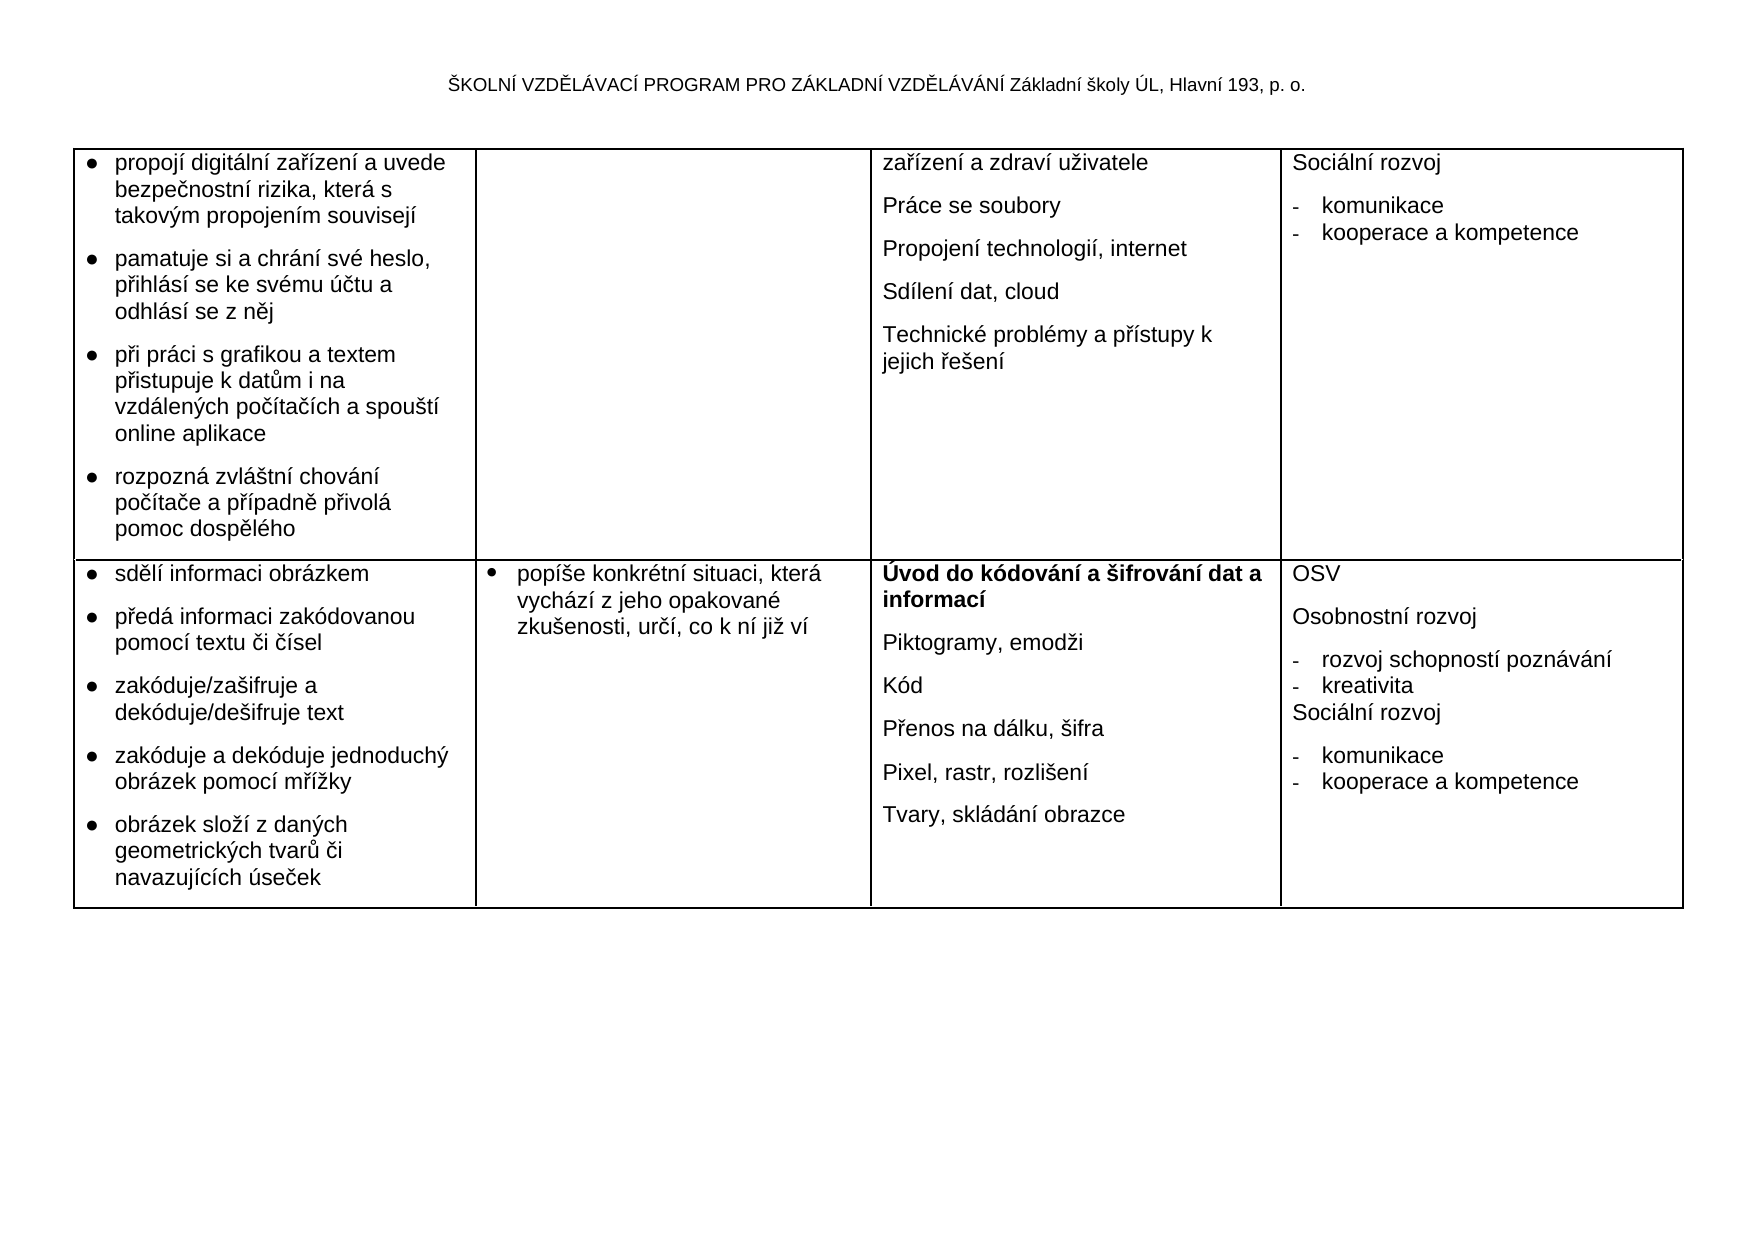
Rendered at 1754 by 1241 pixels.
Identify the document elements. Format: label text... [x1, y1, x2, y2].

table_cell Úvod do kódování a šifrování dat a informací Piktogramy, emodži Kód Přenos na dálku, šifra Pixel, rastr, rozlišení Tvary, skládání obrazce [871, 561, 1281, 907]
table_cell ● sdělí informaci obrázkem ● předá informaci zakódovanou pomocí textu či čísel ● zakóduje/zašifruje a dekóduje/dešifruje text ● zakóduje a dekóduje jednoduchý obrázek pomocí mřížky ● obrázek složí z daných geometrických tvarů či navazujících úseček [75, 561, 476, 907]
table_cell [872, 150, 1280, 558]
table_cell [477, 150, 870, 558]
table_cell popíše konkrétní situaci, která vychází z jeho opakované zkušenosti, určí, co k ní již ví [476, 561, 871, 907]
table_cell OSV Osobnostní rozvoj rozvoj schopností poznávání kreativita Sociální rozvoj komunikace kooperace a kompetence [1281, 559, 1682, 907]
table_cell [1282, 150, 1682, 558]
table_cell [75, 150, 475, 558]
